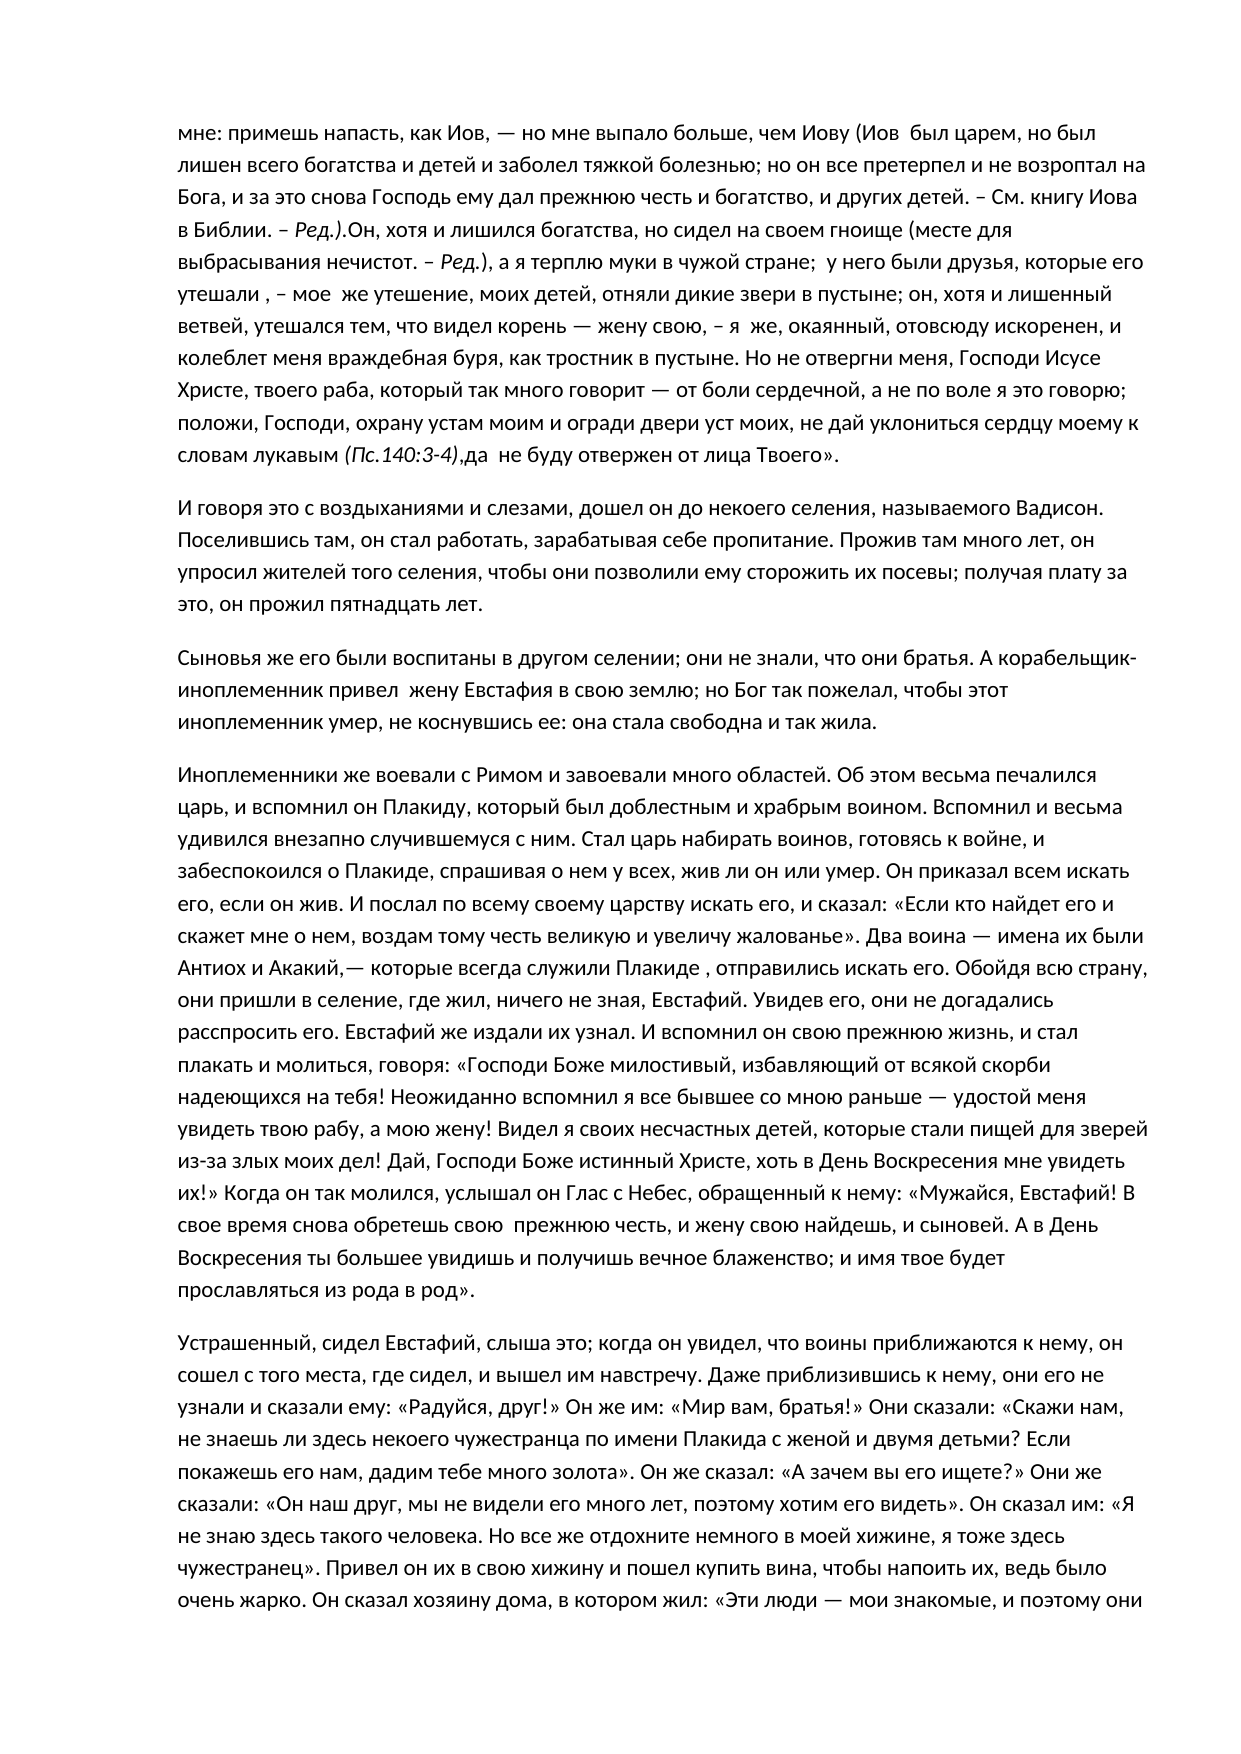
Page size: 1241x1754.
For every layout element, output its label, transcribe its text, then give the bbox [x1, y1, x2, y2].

text Сыновья же его были воспитаны в другом селении; они не знали, что они братья. А корабельщик-иноплеменник привел жену Евстафия в свою землю; но Бог так пожелал, чтобы этот иноплеменник умер, не коснувшись ее: она стала свободна и так жила. [177, 643, 1152, 735]
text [177, 1328, 1152, 1613]
text Иноплеменники же воевали с Римом и завоевали много областей. Об этом весьма печалился царь, и вспомнил он Плакиду, который был доблестным и храбрым воином. Вспомнил и весьма удивился внезапно случившемуся с ним. Стал царь набирать воинов, готовясь к войне, и забеспокоился о Плакиде, спрашивая о нем у всех, жив ли он или умер. Он приказал всем искать его, если он жив. И послал по всему своему царству искать его, и сказал: «Если кто найдет его и скажет мне о нем, воздам тому честь великую и увеличу жалованье». Два воина — имена их были Антиох и Акакий,— которые всегда служили Плакиде , отправились искать его. Обойдя всю страну, они пришли в селение, где жил, ничего не зная, Евстафий. Увидев его, они не догадались расспросить его. Евстафий же издали их узнал. И вспомнил он свою прежнюю жизнь, и стал плакать и молиться, говоря: «Господи Боже милостивый, избавляющий от всякой скорби надеющихся на тебя! Неожиданно вспомнил я все бывшее со мною раньше — удостой меня увидеть твою рабу, а мою жену! Видел я своих несчастных детей, которые стали пищей для зверей из-за злых моих дел! Дай, Господи Боже истинный Христе, хоть в День Воскресения мне увидеть их!» Когда он так молился, услышал он Глас с Небес, обращенный к нему: «Мужайся, Евстафий! В свое время снова обретешь свою прежнюю честь, и жену свою найдешь, и сыновей. А в День Воскресения ты большее увидишь и получишь вечное блаженство; и имя твое будет прославляться из рода в род». [177, 760, 1152, 1303]
text И говоря это с воздыханиями и слезами, дошел он до некоего селения, называемого Вадисон. Поселившись там, он стал работать, зарабатывая себе пропитание. Прожив там много лет, он упросил жителей того селения, чтобы они позволили ему сторожить их посевы; получая плату за это, он прожил пятнадцать лет. [177, 493, 1152, 618]
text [177, 118, 1152, 468]
